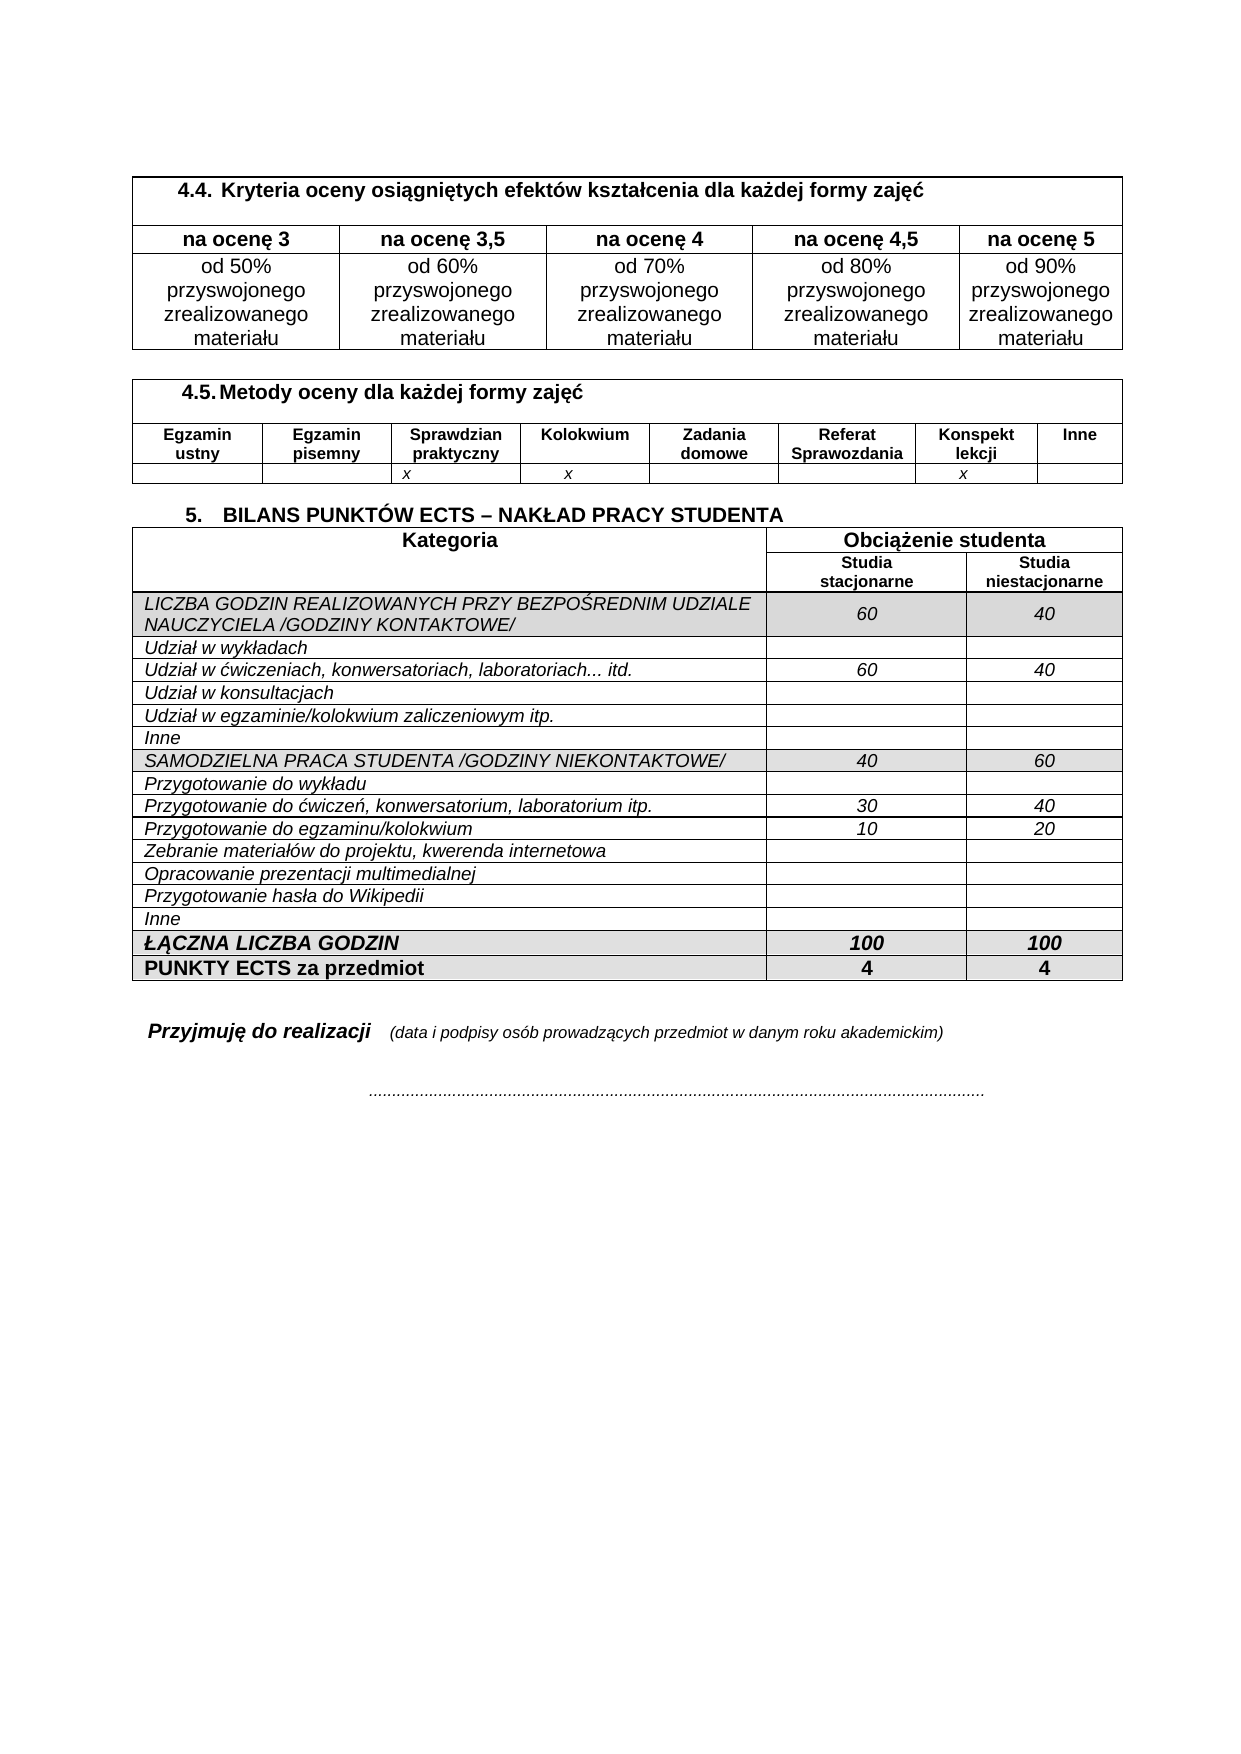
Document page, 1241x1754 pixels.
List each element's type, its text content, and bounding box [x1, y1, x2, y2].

table_cell Studia stacjonarne [767, 553, 966, 591]
table_cell SAMODZIELNA PRACA STUDENTA /GODZINY NIEKONTAKTOWE/ [133, 750, 766, 771]
table_cell 40 [967, 593, 1122, 636]
table_header Kategoria [133, 528, 766, 591]
table_cell od 60% przyswojonego zrealizowanego materiału [340, 254, 546, 349]
table_cell [967, 705, 1122, 726]
table_cell [967, 637, 1122, 658]
table_cell od 80% przyswojonego zrealizowanego materiału [753, 254, 959, 349]
table_cell 60 [767, 593, 966, 636]
table_cell [967, 885, 1122, 907]
table_cell [767, 637, 966, 658]
table_cell Inne [133, 727, 766, 749]
table_header Kryteria oceny osiągniętych efektów kształcenia dla każdej formy zajęć [133, 178, 1122, 225]
table_header Metody oceny dla każdej formy zajęć [133, 380, 1122, 423]
text ..................................................................................................................................... [148, 1081, 1091, 1100]
table_cell 4 [767, 956, 966, 979]
table_cell [767, 682, 966, 703]
table_cell 60 [967, 750, 1122, 771]
table_cell x [916, 464, 1037, 483]
table_cell Udział w wykładach [133, 637, 766, 658]
table_cell Przygotowanie do ćwiczeń, konwersatorium, laboratorium itp. [133, 795, 766, 816]
table_cell 40 [967, 659, 1122, 681]
table_cell na ocenę 3 [133, 226, 339, 252]
table_cell LICZBA GODZIN REALIZOWANYCH PRZY BEZPOŚREDNIM UDZIALE NAUCZYCIELA /GODZINY KONTAKTOWE/ [133, 593, 766, 636]
table_cell Egzamin pisemny [263, 424, 391, 463]
table_cell Egzamin ustny [133, 424, 262, 463]
table_cell Przygotowanie hasła do Wikipedii [133, 885, 766, 907]
table_cell Udział w egzaminie/kolokwium zaliczeniowym itp. [133, 705, 766, 726]
table_cell [767, 705, 966, 726]
table_cell [779, 464, 915, 483]
table_cell PUNKTY ECTS za przedmiot [133, 956, 766, 979]
table_cell 40 [767, 750, 966, 771]
table_cell Opracowanie prezentacji multimedialnej [133, 863, 766, 884]
table_cell [133, 464, 262, 483]
table_cell [967, 863, 1122, 884]
table_cell na ocenę 3,5 [340, 226, 546, 252]
table_cell Konspekt lekcji [916, 424, 1037, 463]
table_cell Przygotowanie do wykładu [133, 772, 766, 794]
table_cell na ocenę 4,5 [753, 226, 959, 252]
table_cell 60 [767, 659, 966, 681]
table_cell Zadania domowe [650, 424, 778, 463]
list BILANS PUNKTÓW ECTS – NAKŁAD PRACY STUDENTA [185, 503, 1093, 527]
table_cell 20 [967, 818, 1122, 839]
table_cell Przygotowanie do egzaminu/kolokwium [133, 818, 766, 839]
table_cell [767, 908, 966, 929]
table_cell 4 [967, 956, 1122, 979]
table_cell 40 [967, 795, 1122, 816]
table_cell od 50% przyswojonego zrealizowanego materiału [133, 254, 339, 349]
table_cell [767, 885, 966, 907]
table_cell [650, 464, 778, 483]
table_cell 30 [767, 795, 966, 816]
table_cell Udział w konsultacjach [133, 682, 766, 703]
table_cell ŁĄCZNA LICZBA GODZIN [133, 931, 766, 954]
table_cell Udział w ćwiczeniach, konwersatoriach, laboratoriach... itd. [133, 659, 766, 681]
table_cell [767, 863, 966, 884]
table_cell [767, 727, 966, 749]
table_header Obciążenie studenta [767, 528, 1122, 552]
table_cell [967, 772, 1122, 794]
table_cell 100 [967, 931, 1122, 954]
table_cell [767, 840, 966, 862]
table_cell Inne [133, 908, 766, 929]
table_cell x [392, 464, 520, 483]
table_cell Kolokwium [521, 424, 649, 463]
table_cell [967, 727, 1122, 749]
table_cell Studia niestacjonarne [967, 553, 1122, 591]
text Przyjmuję do realizacji (data i podpisy osób prowadzących przedmiot w danym roku akademickim) [148, 1019, 1091, 1043]
table_cell [263, 464, 391, 483]
table_cell [967, 682, 1122, 703]
table_cell [767, 772, 966, 794]
table_cell [967, 840, 1122, 862]
table_cell na ocenę 5 [960, 226, 1122, 252]
table_cell [1038, 464, 1122, 483]
table_cell od 90% przyswojonego zrealizowanego materiału [960, 254, 1122, 349]
table_cell na ocenę 4 [547, 226, 752, 252]
table_cell Inne [1038, 424, 1122, 463]
table_cell x [521, 464, 649, 483]
table_cell od 70% przyswojonego zrealizowanego materiału [547, 254, 752, 349]
table_cell Referat Sprawozdania [779, 424, 915, 463]
table_cell [967, 908, 1122, 929]
table_cell Zebranie materiałów do projektu, kwerenda internetowa [133, 840, 766, 862]
table_cell Sprawdzian praktyczny [392, 424, 520, 463]
table_cell 10 [767, 818, 966, 839]
table_cell 100 [767, 931, 966, 954]
